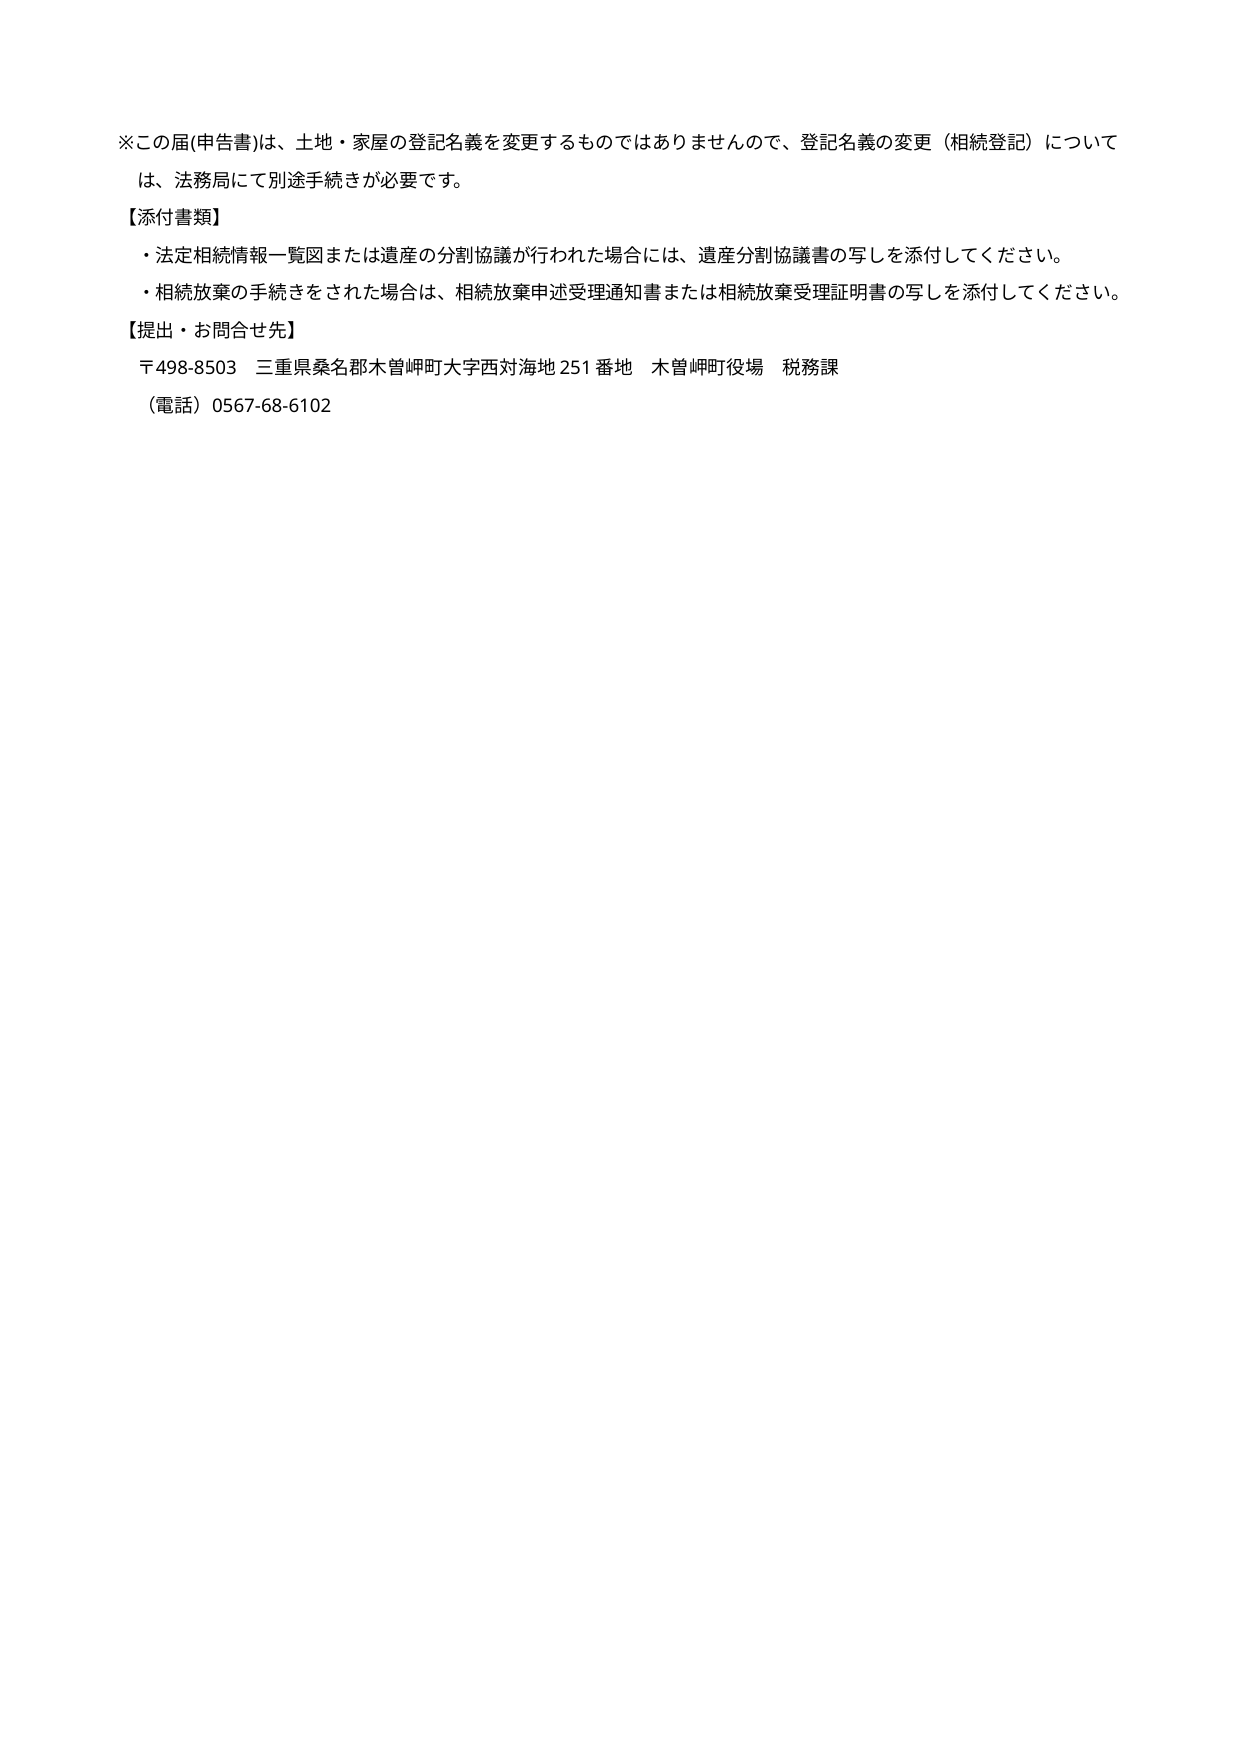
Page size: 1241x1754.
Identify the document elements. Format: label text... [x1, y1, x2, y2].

text （電話）0567-68-6102 [118, 385, 1122, 423]
text 〒498-8503 三重県桑名郡木曽岬町大字西対海地251番地 木曽岬町役場 税務課 [118, 348, 1122, 385]
text 【添付書類】 [118, 198, 1122, 235]
text ・法定相続情報一覧図または遺産の分割協議が行われた場合には、遺産分割協議書の写しを添付してください。 [118, 235, 1122, 273]
text ※この届(申告書)は、土地・家屋の登記名義を変更するものではありませんので、登記名義の変更（相続登記）については、法務局にて別途手続きが必要です。 [118, 123, 1122, 198]
text ・相続放棄の手続きをされた場合は、相続放棄申述受理通知書または相続放棄受理証明書の写しを添付してください。 [118, 273, 1122, 310]
text 【提出・お問合せ先】 [118, 310, 1122, 348]
